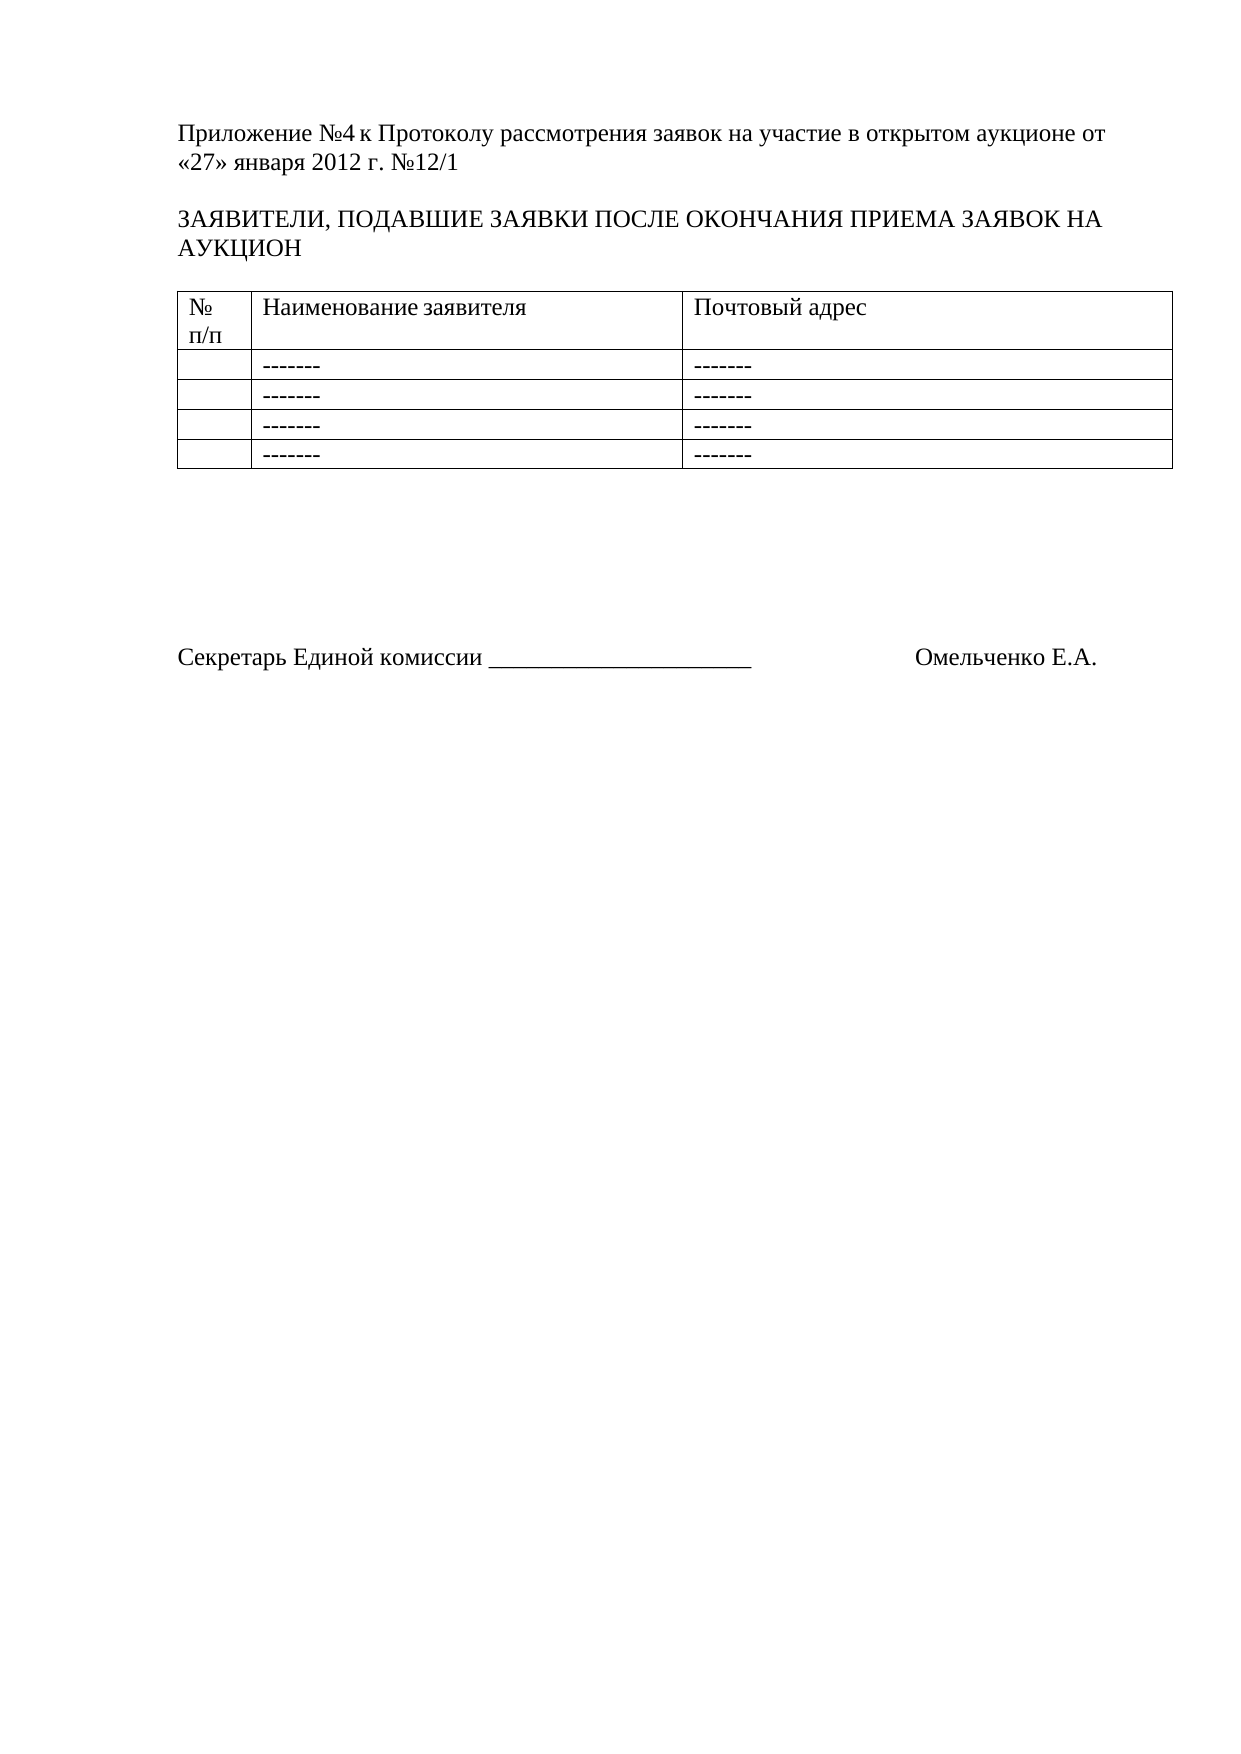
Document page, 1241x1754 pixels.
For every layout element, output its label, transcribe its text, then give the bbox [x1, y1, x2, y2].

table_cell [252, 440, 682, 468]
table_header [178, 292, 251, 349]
text ЗАЯВИТЕЛИ, ПОДАВШИЕ ЗАЯВКИ ПОСЛЕ ОКОНЧАНИЯ ПРИЕМА ЗАЯВОК НА АУКЦИОН [177, 204, 1152, 262]
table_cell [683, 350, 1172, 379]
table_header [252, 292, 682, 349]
text Секретарь Единой комиссии _____________________ Омельченко Е.А. [177, 642, 1152, 671]
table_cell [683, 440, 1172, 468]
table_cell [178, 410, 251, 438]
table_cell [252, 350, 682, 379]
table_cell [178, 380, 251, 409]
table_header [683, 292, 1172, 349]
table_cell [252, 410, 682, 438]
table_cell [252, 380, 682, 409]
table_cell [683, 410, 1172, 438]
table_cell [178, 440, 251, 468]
text Приложение №4 к Протоколу рассмотрения заявок на участие в открытом аукционе от «27» января 2012 г. №12/1 [177, 118, 1152, 176]
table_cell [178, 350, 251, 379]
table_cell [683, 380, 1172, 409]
